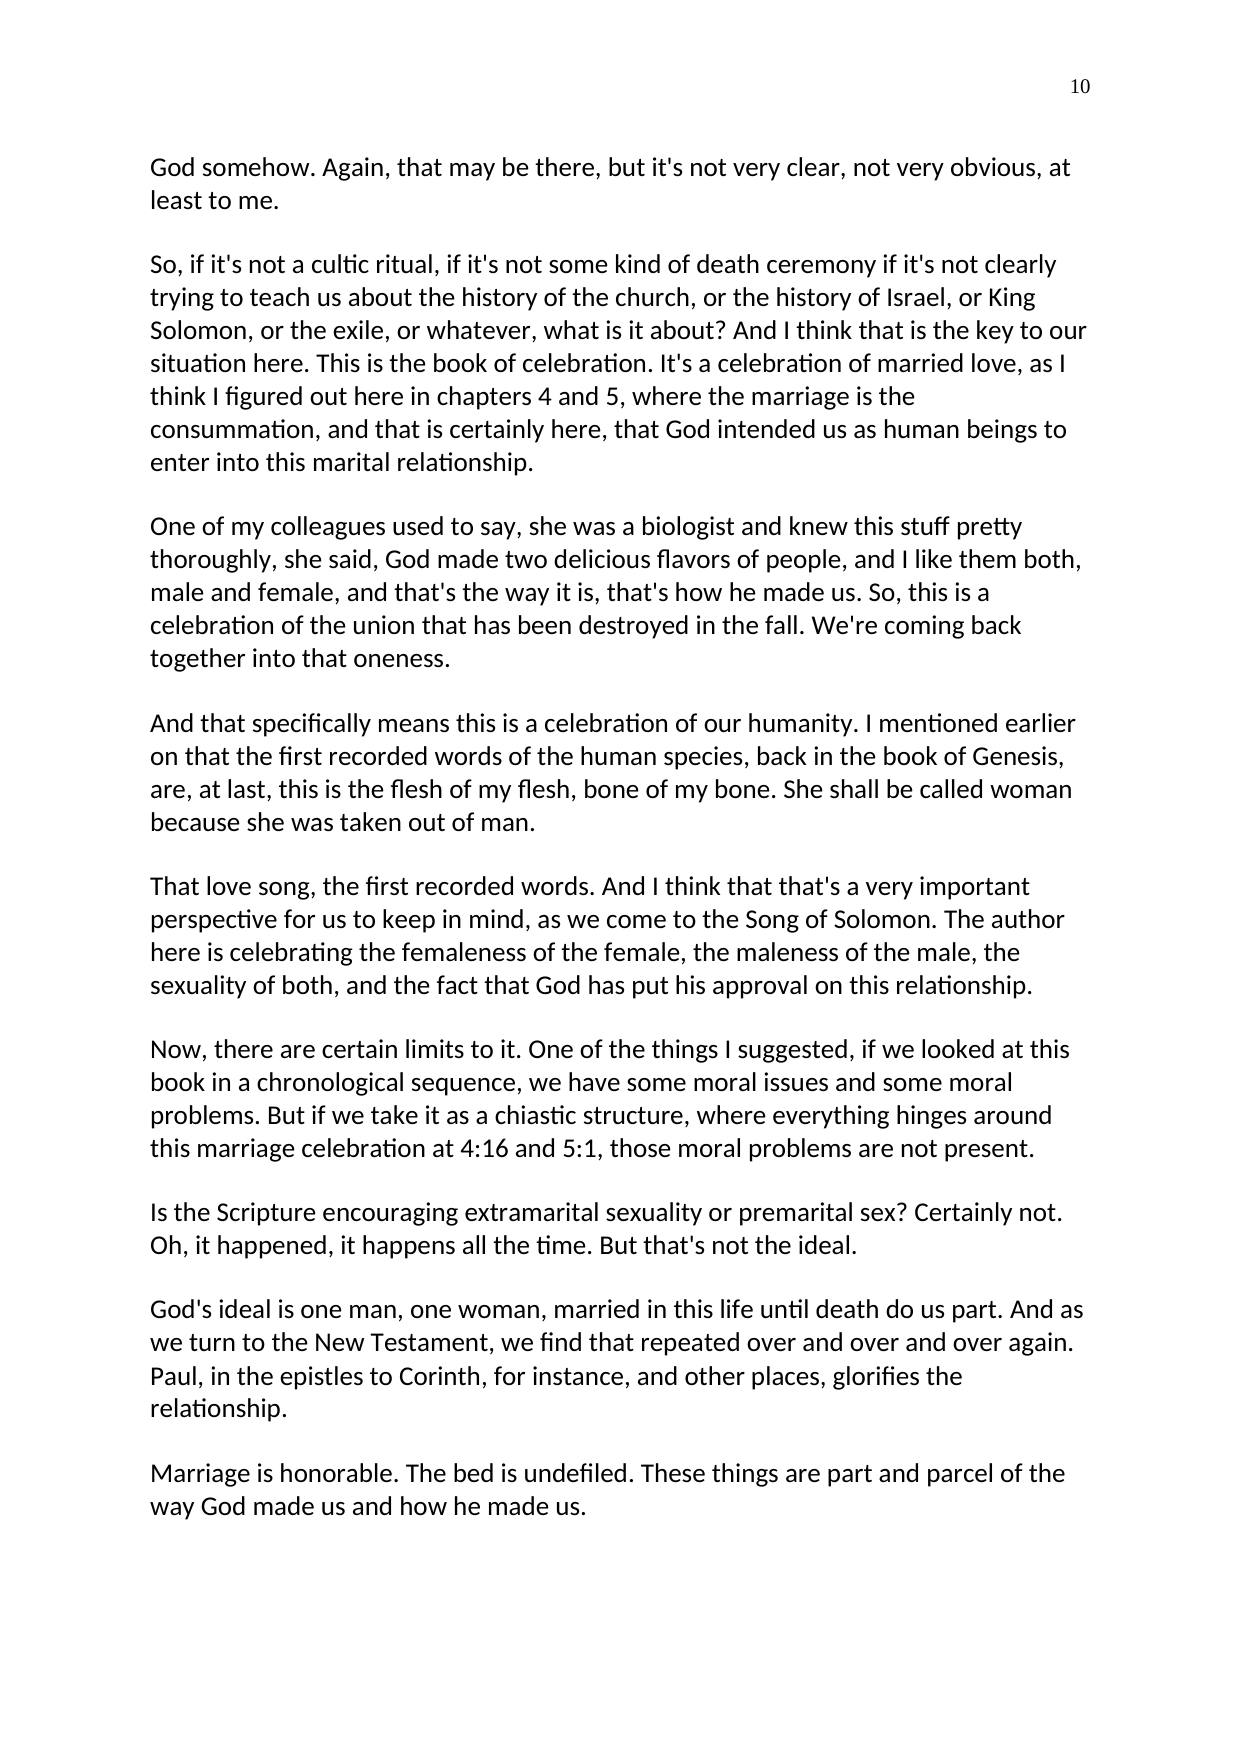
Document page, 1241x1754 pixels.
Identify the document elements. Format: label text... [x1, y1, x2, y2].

text God's ideal is one man, one woman, married in this life until death do us part. And as we turn to the New Testament, we find that repeated over and over and over again. Paul, in the epistles to Corinth, for instance, and other places, glorifies the relationship. [150, 1293, 1090, 1425]
text And that specifically means this is a celebration of our humanity. I mentioned earlier on that the first recorded words of the human species, back in the book of Genesis, are, at last, this is the flesh of my flesh, bone of my bone. She shall be called woman because she was taken out of man. [150, 706, 1090, 838]
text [150, 150, 1090, 216]
text Marriage is honorable. The bed is undefiled. These things are part and parcel of the way God made us and how he made us. [150, 1456, 1090, 1522]
text So, if it's not a cultic ritual, if it's not some kind of death ceremony if it's not clearly trying to teach us about the history of the church, or the history of Israel, or King Solomon, or the exile, or whatever, what is it about? And I think that is the key to our situation here. This is the book of celebration. It's a celebration of married love, as I think I figured out here in chapters 4 and 5, where the marriage is the consummation, and that is certainly here, that God intended us as human beings to enter into this marital relationship. [150, 247, 1090, 478]
text Now, there are certain limits to it. One of the things I suggested, if we looked at this book in a chronological sequence, we have some moral issues and some moral problems. But if we take it as a chiastic structure, where everything hinges around this marriage celebration at 4:16 and 5:1, those moral problems are not present. [150, 1032, 1090, 1164]
text That love song, the first recorded words. And I think that that's a very important perspective for us to keep in mind, as we come to the Song of Solomon. The author here is celebrating the femaleness of the female, the maleness of the male, the sexuality of both, and the fact that God has put his approval on this relationship. [150, 869, 1090, 1001]
text One of my colleagues used to say, she was a biologist and knew this stuff pretty thoroughly, she said, God made two delicious flavors of people, and I like them both, male and female, and that's the way it is, that's how he made us. So, this is a celebration of the union that has been destroyed in the fall. We're coming back together into that oneness. [150, 509, 1090, 674]
text Is the Scripture encouraging extramarital sexuality or premarital sex? Certainly not. Oh, it happened, it happens all the time. But that's not the ideal. [150, 1195, 1090, 1261]
